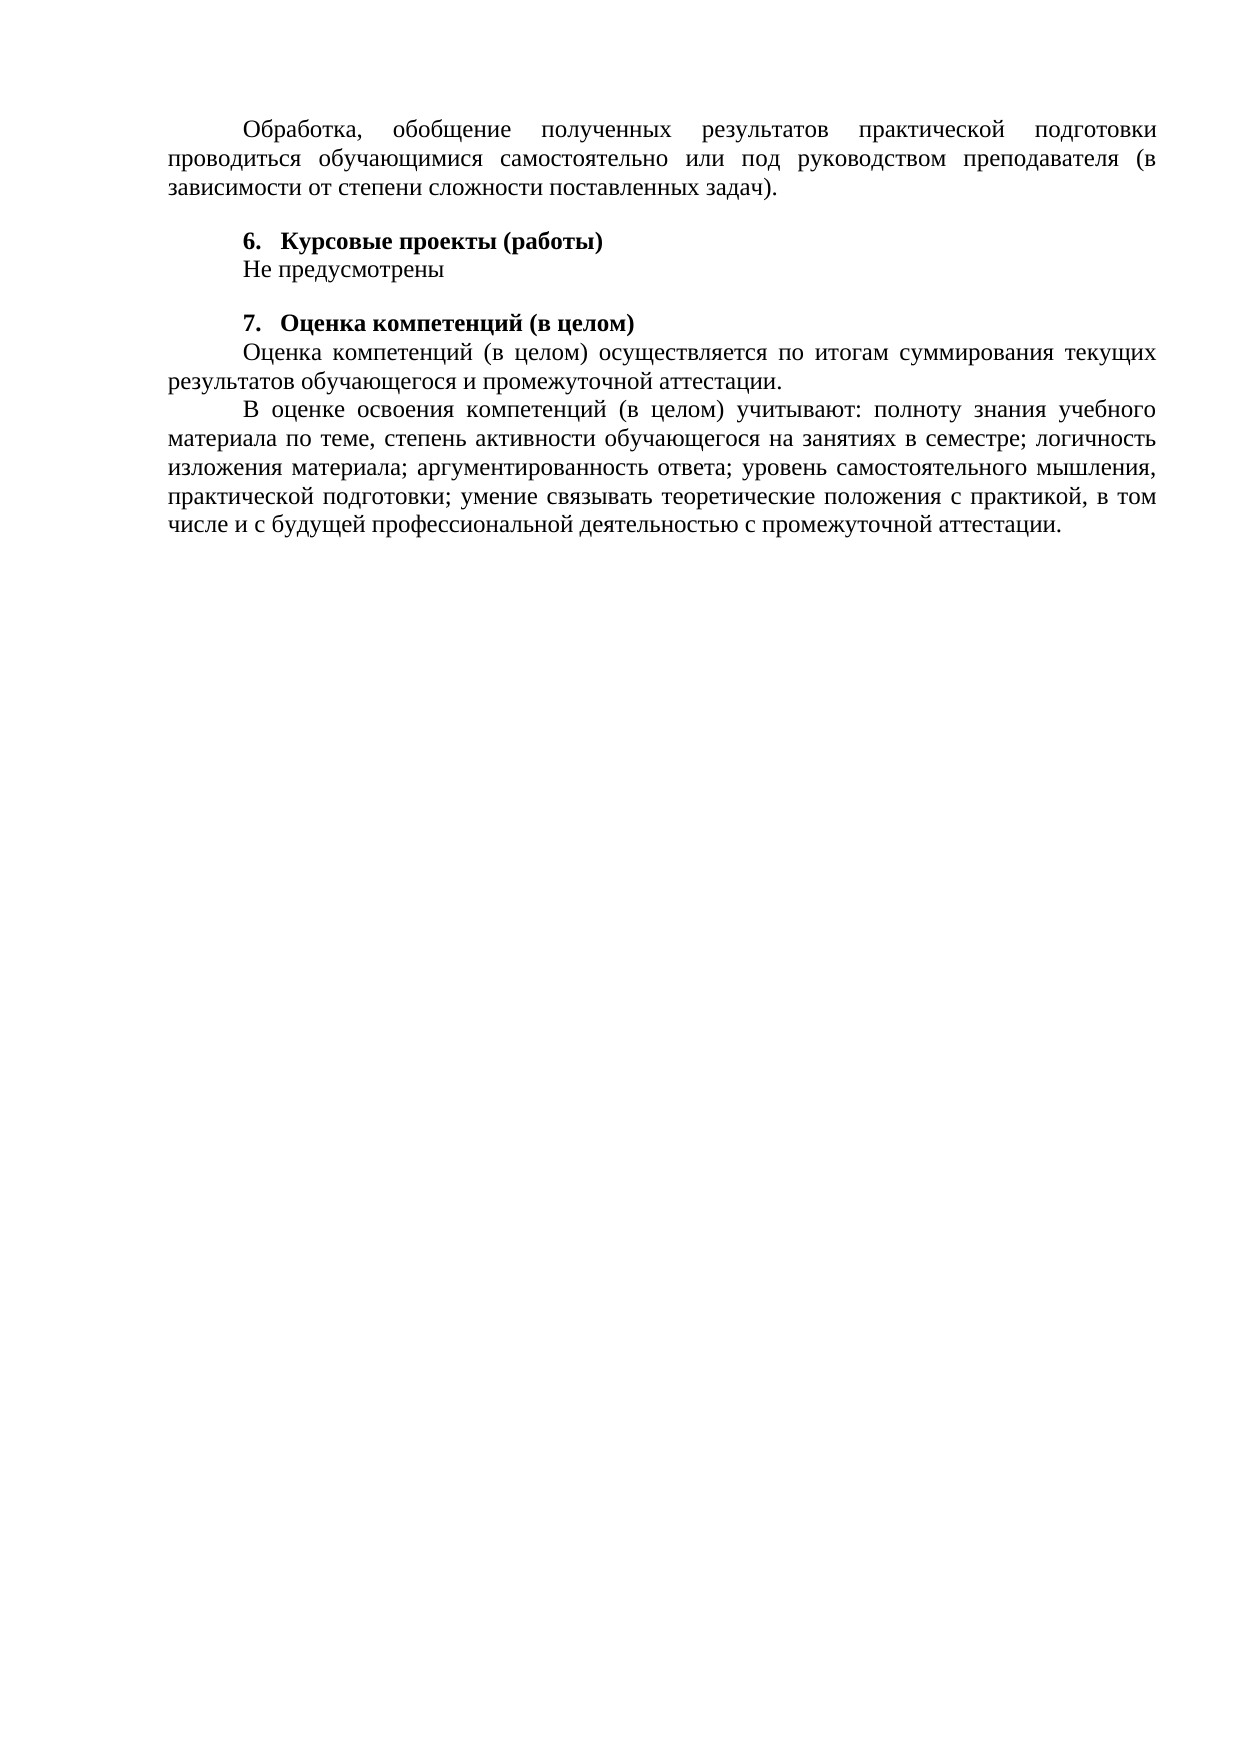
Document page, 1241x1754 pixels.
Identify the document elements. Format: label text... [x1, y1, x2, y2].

text Обработка, обобщение полученных результатов практической подготовки проводиться обучающимися самостоятельно или под руководством преподавателя (в зависимости от степени сложности поставленных задач). [168, 114, 1157, 201]
text Оценка компетенций (в целом) осуществляется по итогам суммирования текущих результатов обучающегося и промежуточной аттестации. [168, 337, 1157, 394]
list Оценка компетенций (в целом) [168, 308, 1157, 337]
text В оценке освоения компетенций (в целом) учитывают: полноту знания учебного материала по теме, степень активности обучающегося на занятиях в семестре; логичность изложения материала; аргументированность ответа; уровень самостоятельного мышления, практической подготовки; умение связывать теоретические положения с практикой, в том числе и с будущей профессиональной деятельностью с промежуточной аттестации. [168, 394, 1157, 538]
list Курсовые проекты (работы) [168, 226, 1157, 254]
text Не предусмотрены [168, 254, 1157, 283]
